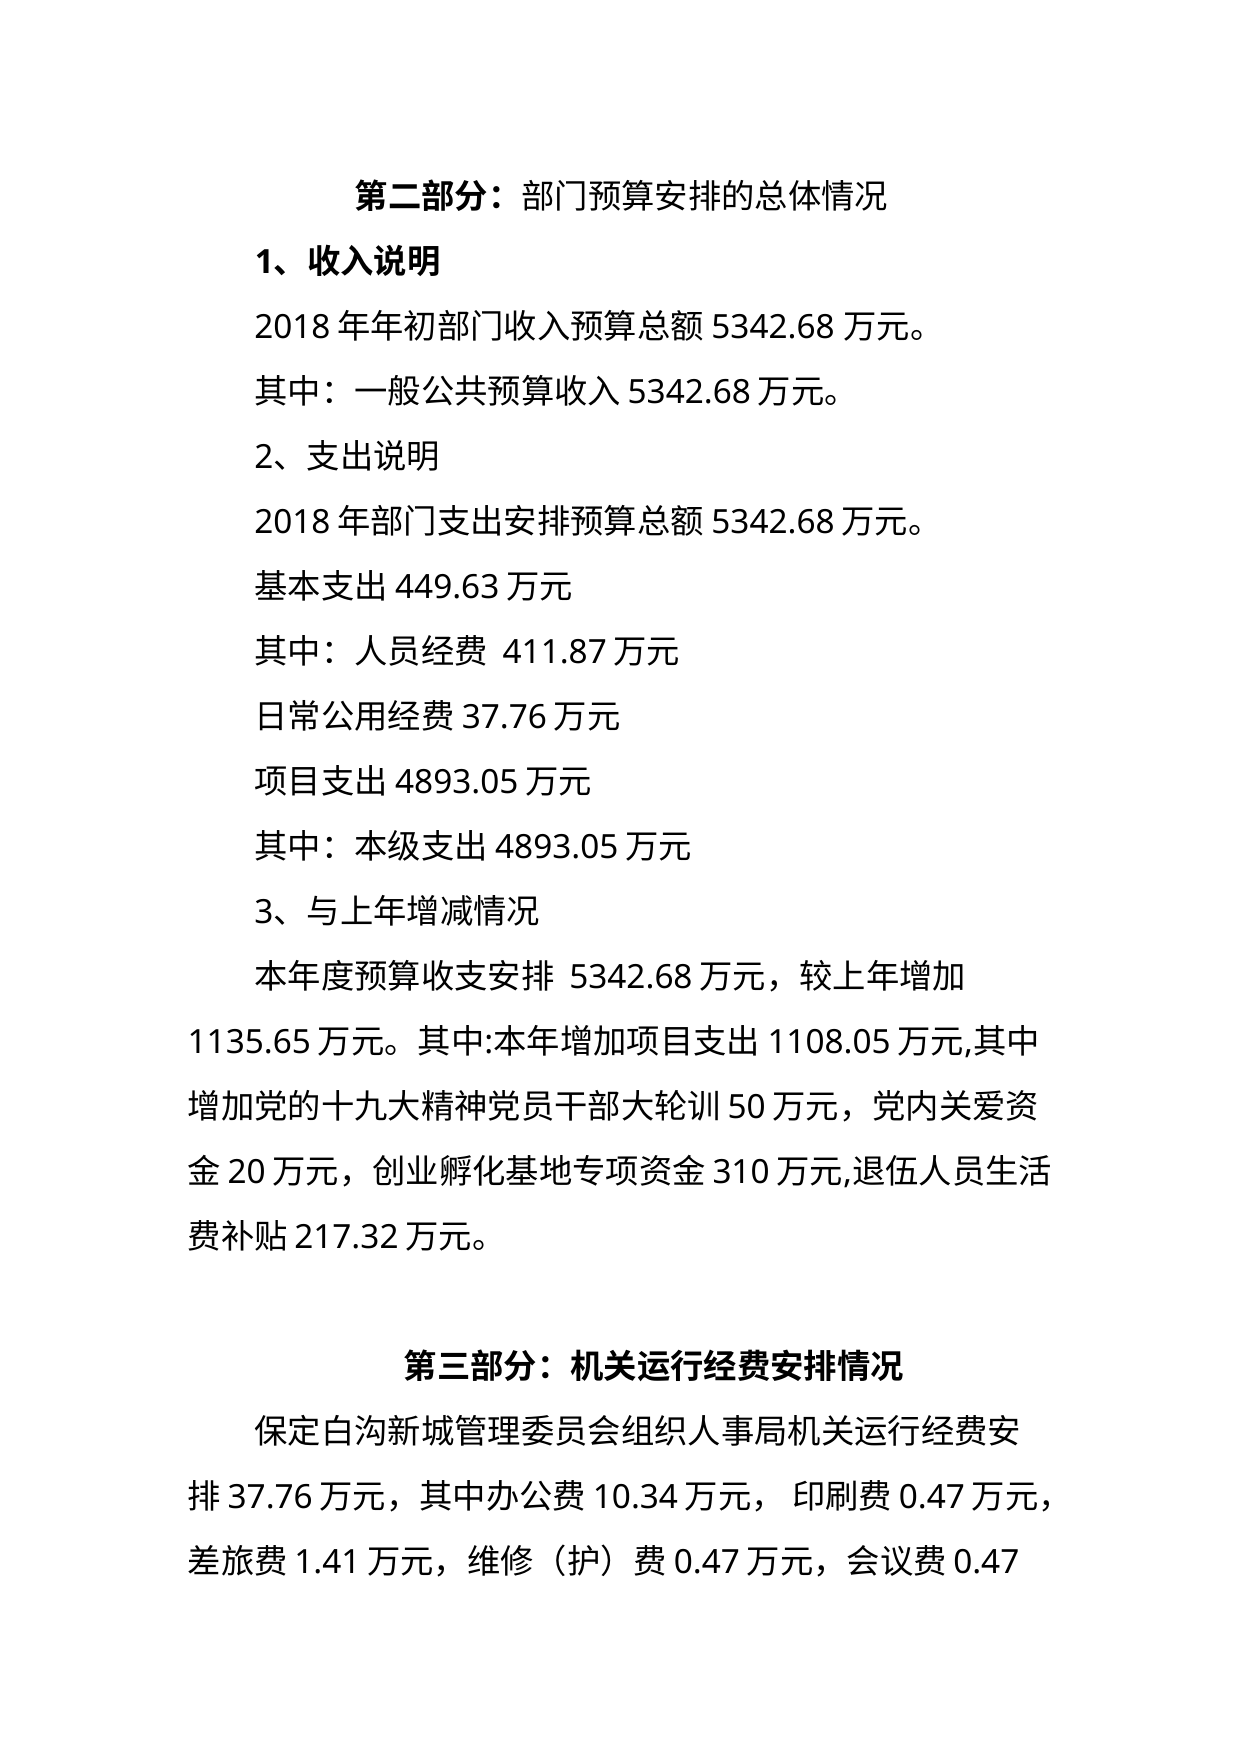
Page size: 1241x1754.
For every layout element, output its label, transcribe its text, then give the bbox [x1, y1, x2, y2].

text 2018年部门支出安排预算总额 5342.68万元。 [187, 487, 1053, 552]
text 其中：人员经费 411.87万元 [187, 617, 1053, 682]
list 收入说明 [187, 227, 1053, 292]
text 2018年年初部门收入预算总额 5342.68 万元。 [187, 292, 1053, 357]
text 基本支出 449.63万元 [187, 552, 1053, 617]
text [187, 1397, 1053, 1592]
text 3、与上年增减情况 [187, 877, 1053, 942]
text 其中：本级支出 4893.05万元 [187, 812, 1053, 877]
text 第二部分：部门预算安排的总体情况 [254, 162, 1053, 227]
text 2、支出说明 [187, 422, 1053, 487]
text 本年度预算收支安排 5342.68万元，较上年增加1135.65万元。其中:本年增加项目支出 1108.05万元,其中增加党的十九大精神党员干部大轮训50万元，党内关爱资金20万元，创业孵化基地专项资金310万元,退伍人员生活费补贴217.32万元。 [187, 942, 1053, 1267]
text 日常公用经费 37.76万元 [187, 682, 1053, 747]
text 第三部分：机关运行经费安排情况 [187, 1332, 1053, 1397]
text 项目支出 4893.05万元 [187, 747, 1053, 812]
text 其中：一般公共预算收入5342.68万元。 [187, 357, 1053, 422]
